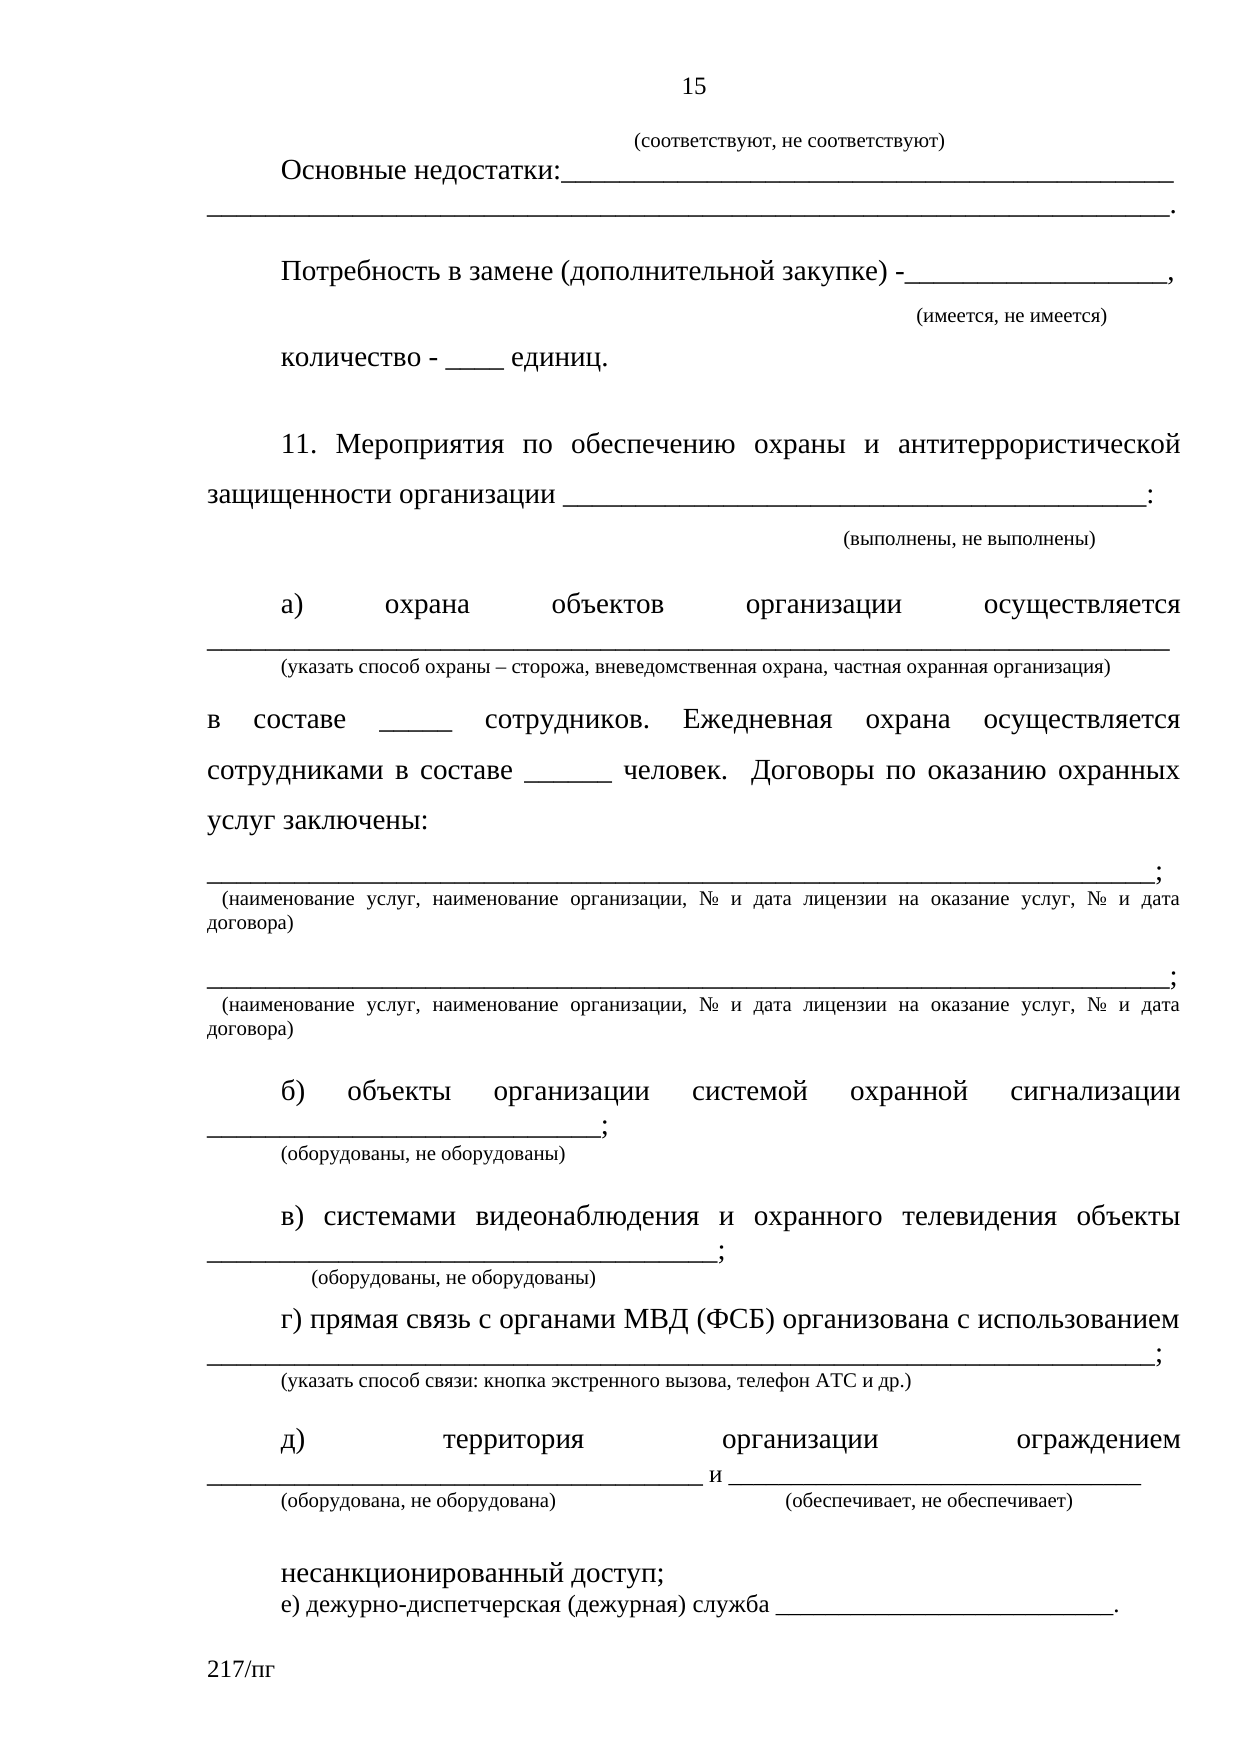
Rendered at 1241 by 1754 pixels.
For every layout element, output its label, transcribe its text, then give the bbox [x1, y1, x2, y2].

text в) системами видеонаблюдения и охранного телевидения объекты ___________________________________; [207, 1198, 1181, 1265]
text б) объекты организации системой охранной сигнализации ___________________________; [207, 1073, 1181, 1141]
text несанкционированный доступ; [207, 1556, 1181, 1589]
text в составе _____ сотрудников. Ежедневная охрана осуществляется сотрудниками в составе ______ человек. Договоры по оказанию охранных услуг заключены: [207, 702, 1181, 836]
text Основные недостатки:__________________________________________ [207, 152, 1181, 186]
text (соответствуют, не соответствуют) [207, 128, 1181, 152]
text (наименование услуг, наименование организации, № и дата лицензии на оказание услуг, № и дата договора) [207, 886, 1181, 934]
text (выполнены, не выполнены) [207, 526, 1181, 550]
text (оборудованы, не оборудованы) [207, 1265, 1181, 1289]
text 11. Мероприятия по обеспечению охраны и антитеррористической защищенности организации ________________________________________: [207, 426, 1181, 509]
text (оборудованы, не оборудованы) [207, 1141, 1181, 1165]
text а) охрана объектов организации осуществляется __________________________________________________________________ [207, 586, 1181, 653]
text _________________________________________________________________; [207, 853, 1181, 886]
text (наименование услуг, наименование организации, № и дата лицензии на оказание услуг, № и дата договора) [207, 992, 1181, 1040]
text количество - ____ единиц. [207, 339, 1181, 373]
text (имеется, не имеется) [207, 303, 1181, 327]
text Потребность в замене (дополнительной закупке) -__________________, [207, 253, 1181, 287]
text __________________________________________________________________. [207, 186, 1181, 219]
text е) дежурно-диспетчерская (дежурная) служба ___________________________. [207, 1589, 1181, 1618]
text (указать способ связи: кнопка экстренного вызова, телефон АТС и др.) [207, 1368, 1181, 1392]
text (оборудована, не оборудована) (обеспечивает, не обеспечивает) [207, 1488, 1181, 1512]
text (указать способ охраны – сторожа, вневедомственная охрана, частная охранная организация) [207, 653, 1181, 678]
text д) территория организации ограждением __________________________________ и _________________________________ [207, 1421, 1181, 1488]
text __________________________________________________________________; [207, 958, 1181, 992]
text г) прямая связь с органами МВД (ФСБ) организована с использованием _________________________________________________________________; [207, 1301, 1181, 1368]
